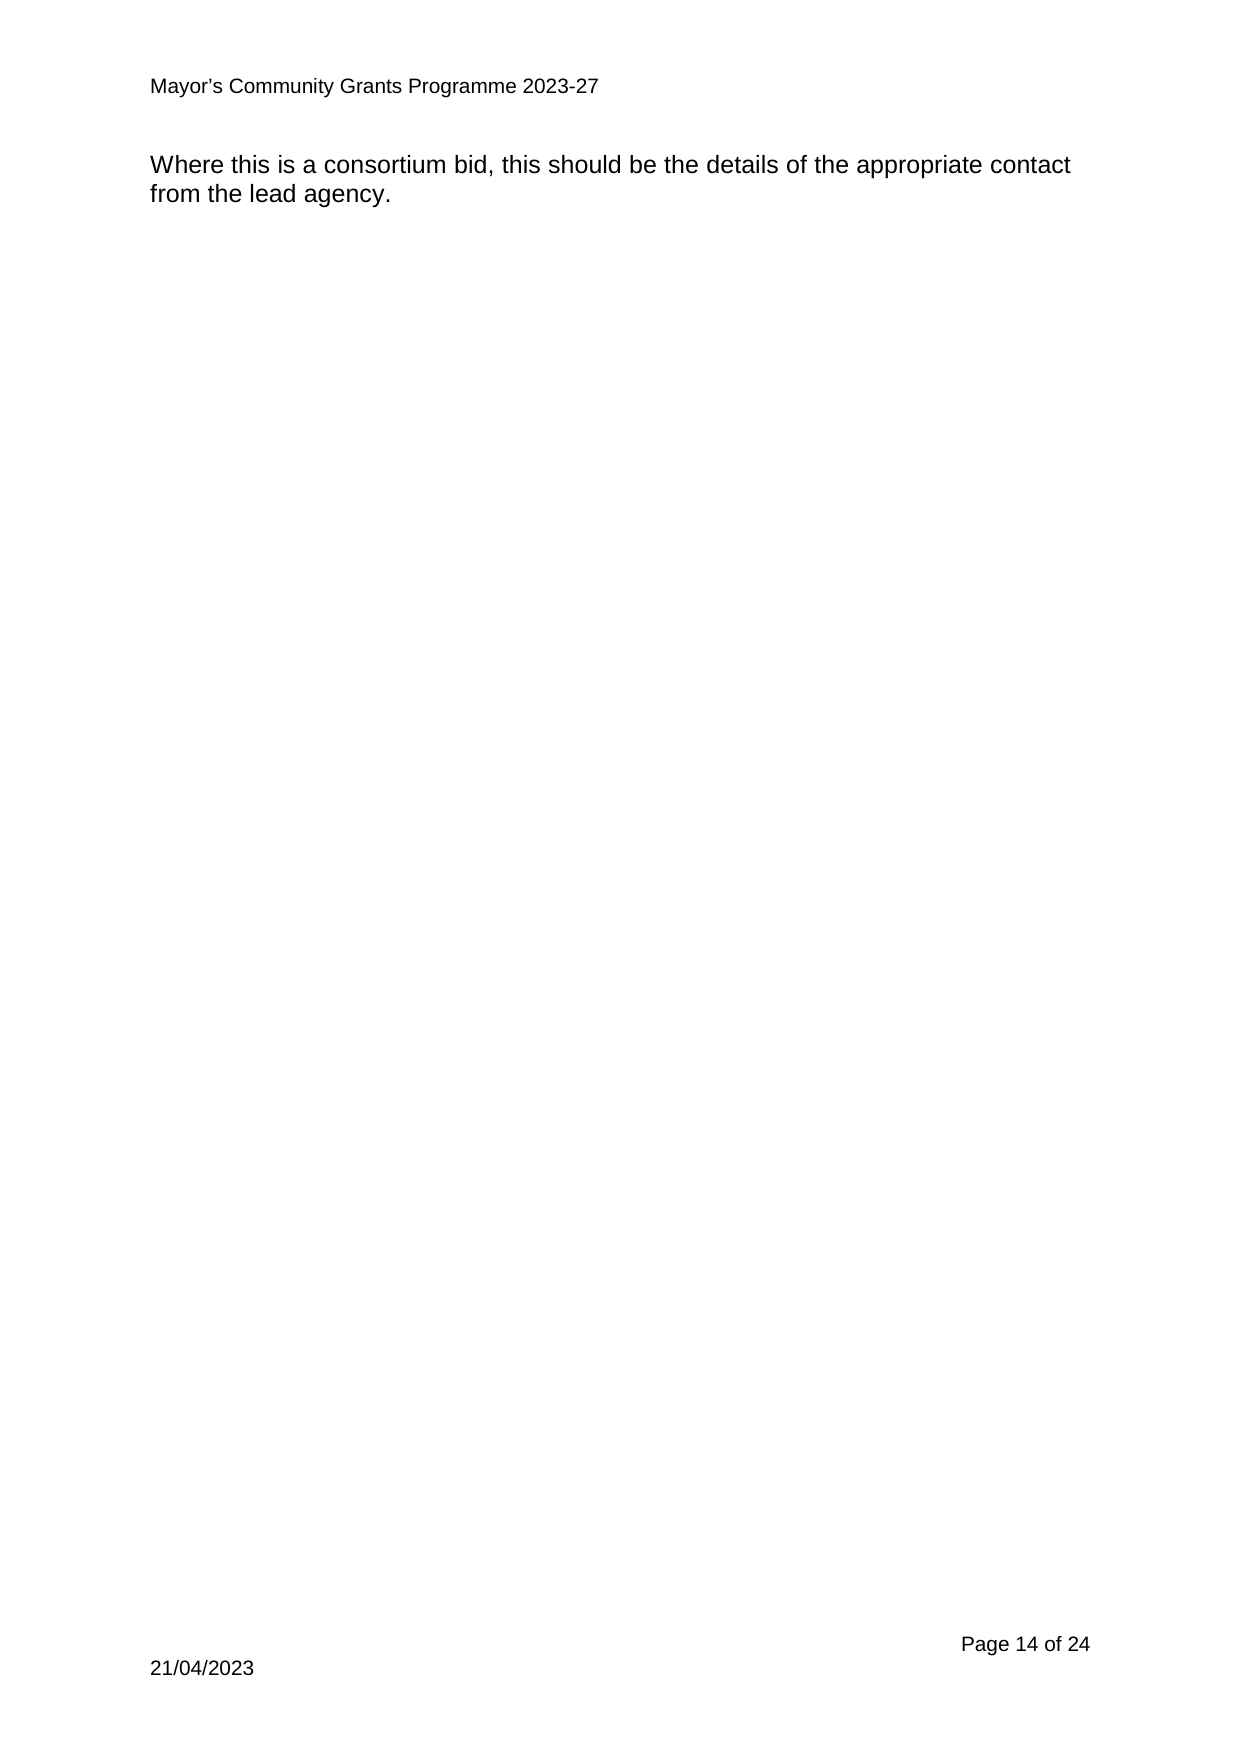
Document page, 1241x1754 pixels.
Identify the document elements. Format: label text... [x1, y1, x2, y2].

text Where this is a consortium bid, this should be the details of the appropriate contact from the lead agency. [150, 150, 1090, 207]
